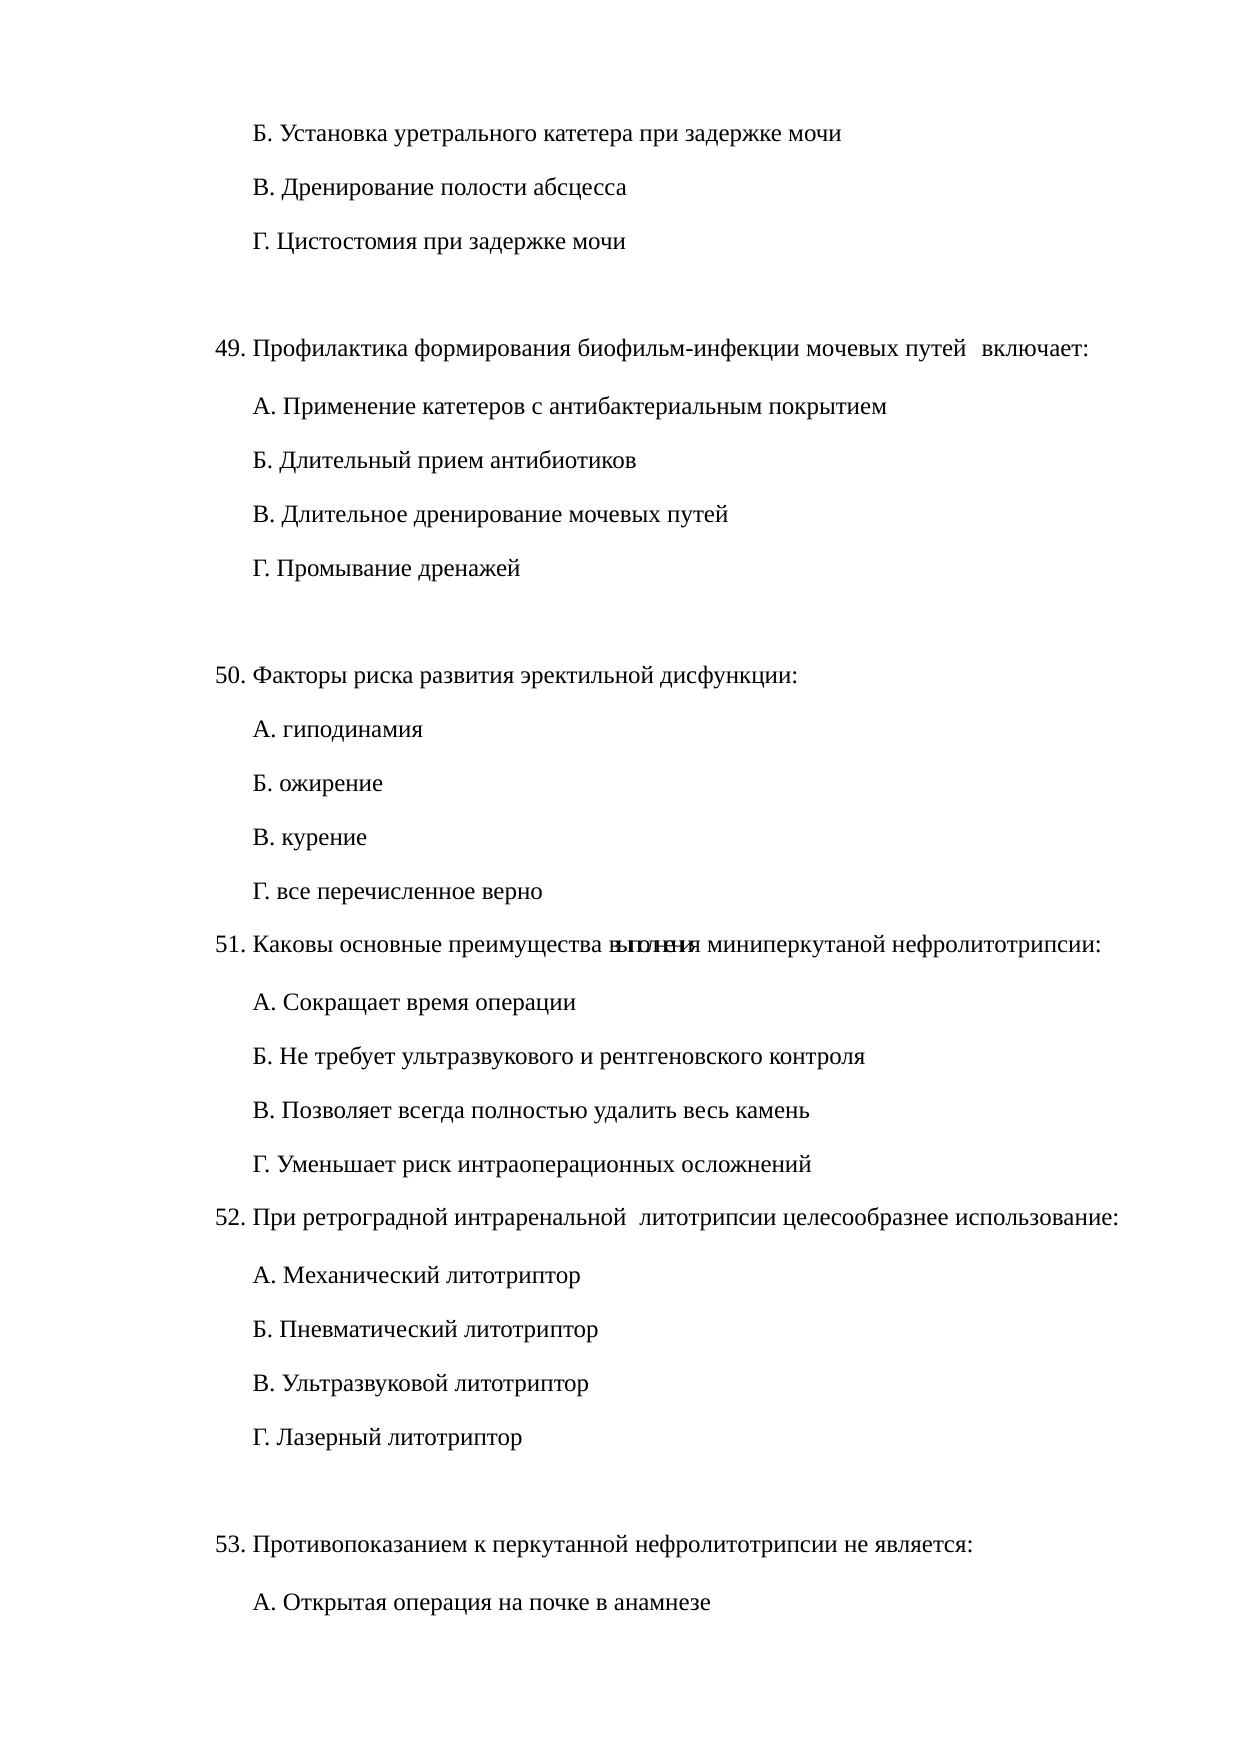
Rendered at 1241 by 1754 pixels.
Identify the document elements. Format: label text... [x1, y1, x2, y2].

list В. курение [252, 822, 1152, 851]
list Б. ожирение [252, 768, 1152, 797]
list Г. все перечисленное верно [252, 876, 1152, 904]
list А. Механический литотриптор [252, 1260, 1152, 1289]
list Б. Установка уретрального катетера при задержке мочи [252, 118, 1152, 147]
list В. Длительное дренирование мочевых путей [252, 499, 1152, 527]
list Г. Лазерный литотриптор [252, 1422, 1152, 1450]
list Каковы основные преимущества выполнения миниперкутаной нефролитотрипсии: [215, 929, 1126, 958]
list Противопоказанием к перкутанной нефролитотрипсии не является: [215, 1529, 1126, 1558]
list При ретроградной интраренальной литотрипсии целесообразнее использование: [215, 1202, 1126, 1231]
list Б. Не требует ультразвукового и рентгеновского контроля [252, 1041, 1152, 1070]
list Г. Уменьшает риск интраоперационных осложнений [252, 1149, 1152, 1177]
list Г. Промывание дренажей [252, 553, 1152, 581]
list Г. Цистостомия при задержке мочи [252, 226, 1152, 254]
list А. Сокращает время операции [252, 987, 1152, 1016]
list А. гиподинамия [252, 714, 1152, 743]
list В. Дренирование полости абсцесса [252, 172, 1152, 201]
list А. Применение катетеров с антибактериальным покрытием [252, 391, 1152, 420]
list А. Открытая операция на почке в анамнезе [252, 1587, 1152, 1616]
list Б. Длительный прием антибиотиков [252, 445, 1152, 474]
list В. Ультразвуковой литотриптор [252, 1368, 1152, 1396]
list Факторы риска развития эректильной дисфункции: [215, 660, 1152, 689]
list В. Позволяет всегда полностью удалить весь камень [252, 1095, 1152, 1123]
list Профилактика формирования биофильм-инфекции мочевых путей включает: [215, 333, 1126, 362]
list Б. Пневматический литотриптор [252, 1314, 1152, 1343]
